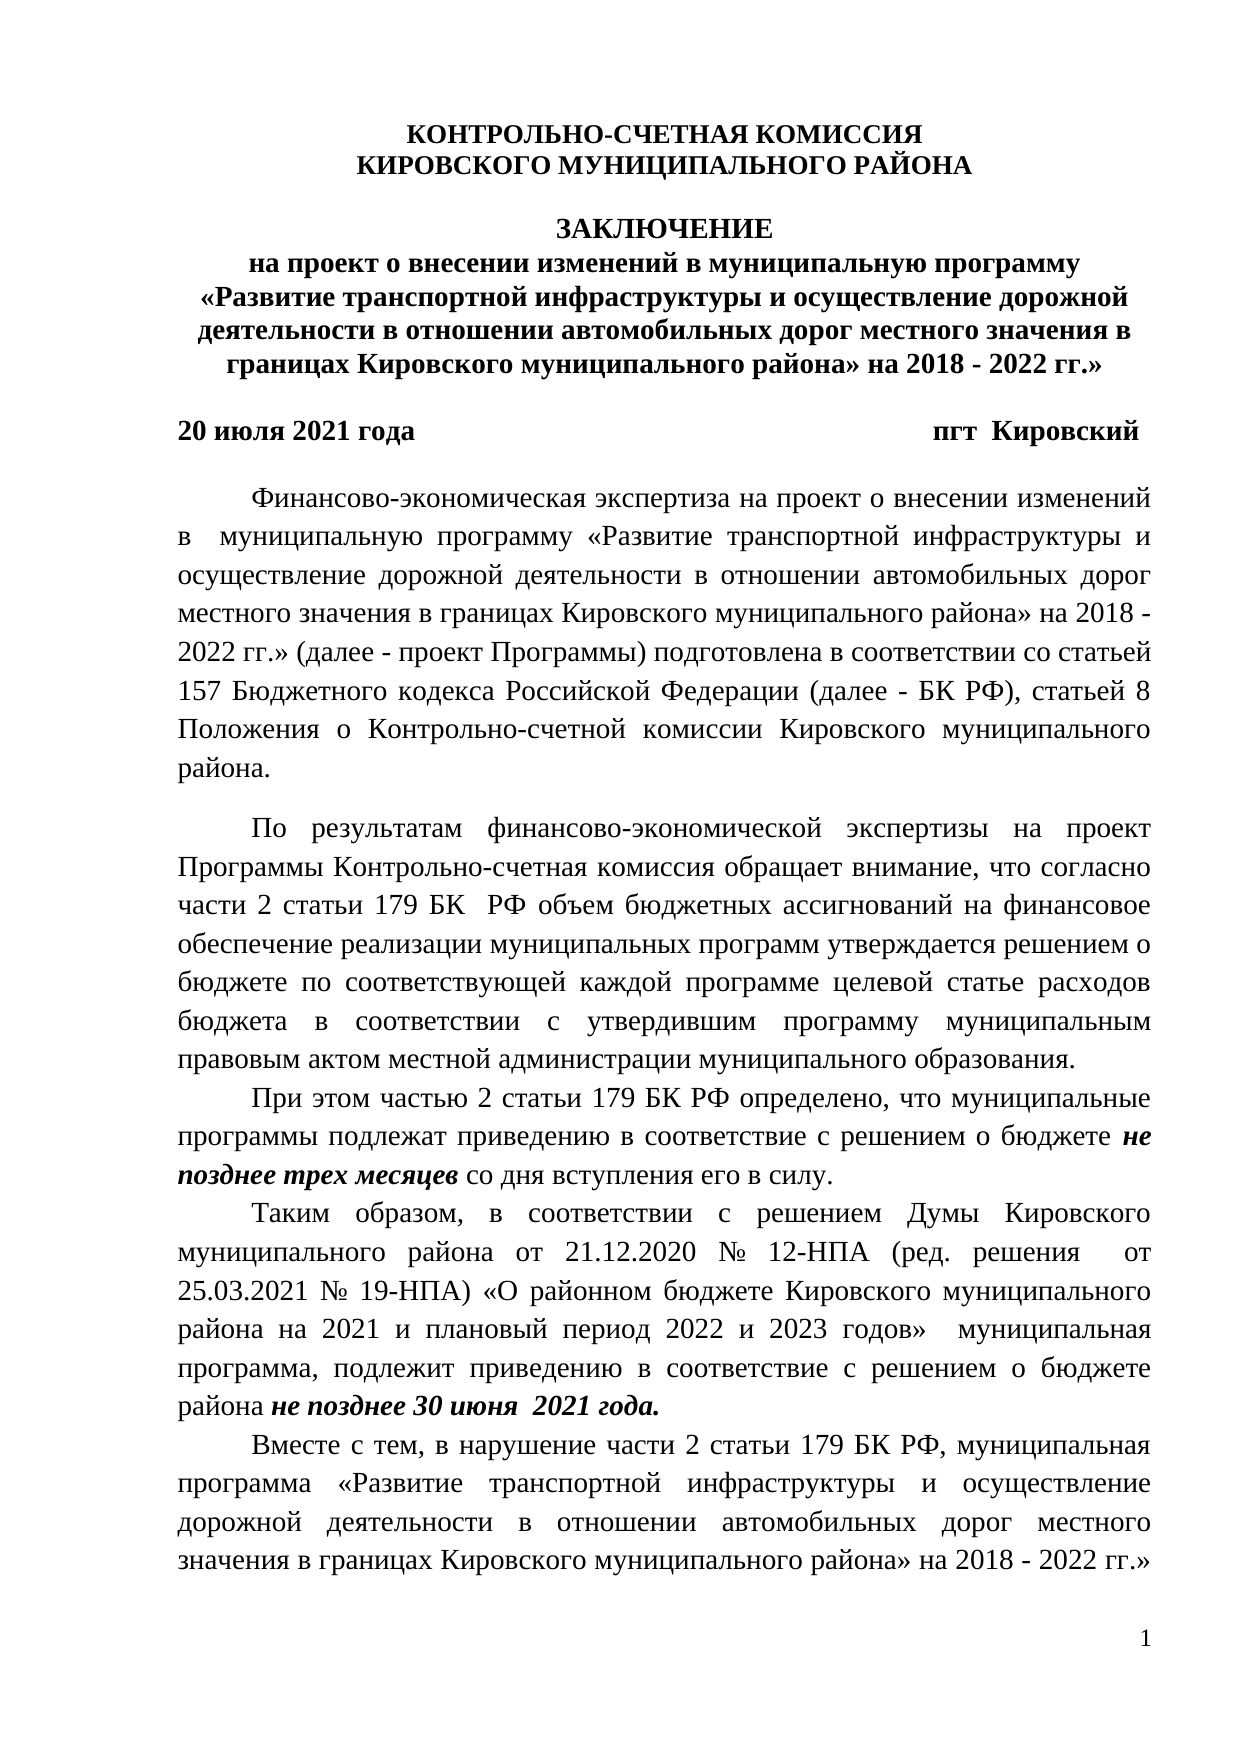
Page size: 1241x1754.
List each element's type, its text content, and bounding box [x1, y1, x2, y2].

text При этом частью 2 статьи 179 БК РФ определено, что муниципальные программы подлежат приведению в соответствие с решением о бюджете не позднее трех месяцев со дня вступления его в силу. [177, 1080, 1152, 1191]
text 20 июля 2021 года пгт Кировский [177, 413, 1152, 446]
text Таким образом, в соответствии с решением Думы Кировского муниципального района от 21.12.2020 № 12-НПА (ред. решения от 25.03.2021 № 19-НПА) «О районном бюджете Кировского муниципального района на 2021 и плановый период 2022 и 2023 годов» муниципальная программа, подлежит приведению в соответствие с решением о бюджете района не позднее 30 июня 2021 года. [177, 1196, 1152, 1422]
text По результатам финансово-экономической экспертизы на проект Программы Контрольно-счетная комиссия обращает внимание, что согласно части 2 статьи 179 БК РФ объем бюджетных ассигнований на финансовое обеспечение реализации муниципальных программ утверждается решением о бюджете по соответствующей каждой программе целевой статье расходов бюджета в соответствии с утвердившим программу муниципальным правовым актом местной администрации муниципального образования. [177, 810, 1152, 1075]
text КИРОВСКОГО МУНИЦИПАЛЬНОГО РАЙОНА [177, 149, 1152, 180]
text КОНТРОЛЬНО-СЧЕТНАЯ КОМИССИЯ [177, 118, 1152, 149]
text ЗАКЛЮЧЕНИЕ [177, 212, 1152, 245]
text Финансово-экономическая экспертиза на проект о внесении изменений в муниципальную программу «Развитие транспортной инфраструктуры и осуществление дорожной деятельности в отношении автомобильных дорог местного значения в границах Кировского муниципального района» на 2018 - 2022 гг.» (далее - проект Программы) подготовлена в соответствии со статьей 157 Бюджетного кодекса Российской Федерации (далее - БК РФ), статьей 8 Положения о Контрольно-счетной комиссии Кировского муниципального района. [177, 480, 1152, 783]
text на проект о внесении изменений в муниципальную программу «Развитие транспортной инфраструктуры и осуществление дорожной деятельности в отношении автомобильных дорог местного значения в границах Кировского муниципального района» на 2018 - 2022 гг.» [177, 245, 1152, 379]
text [177, 1427, 1152, 1576]
